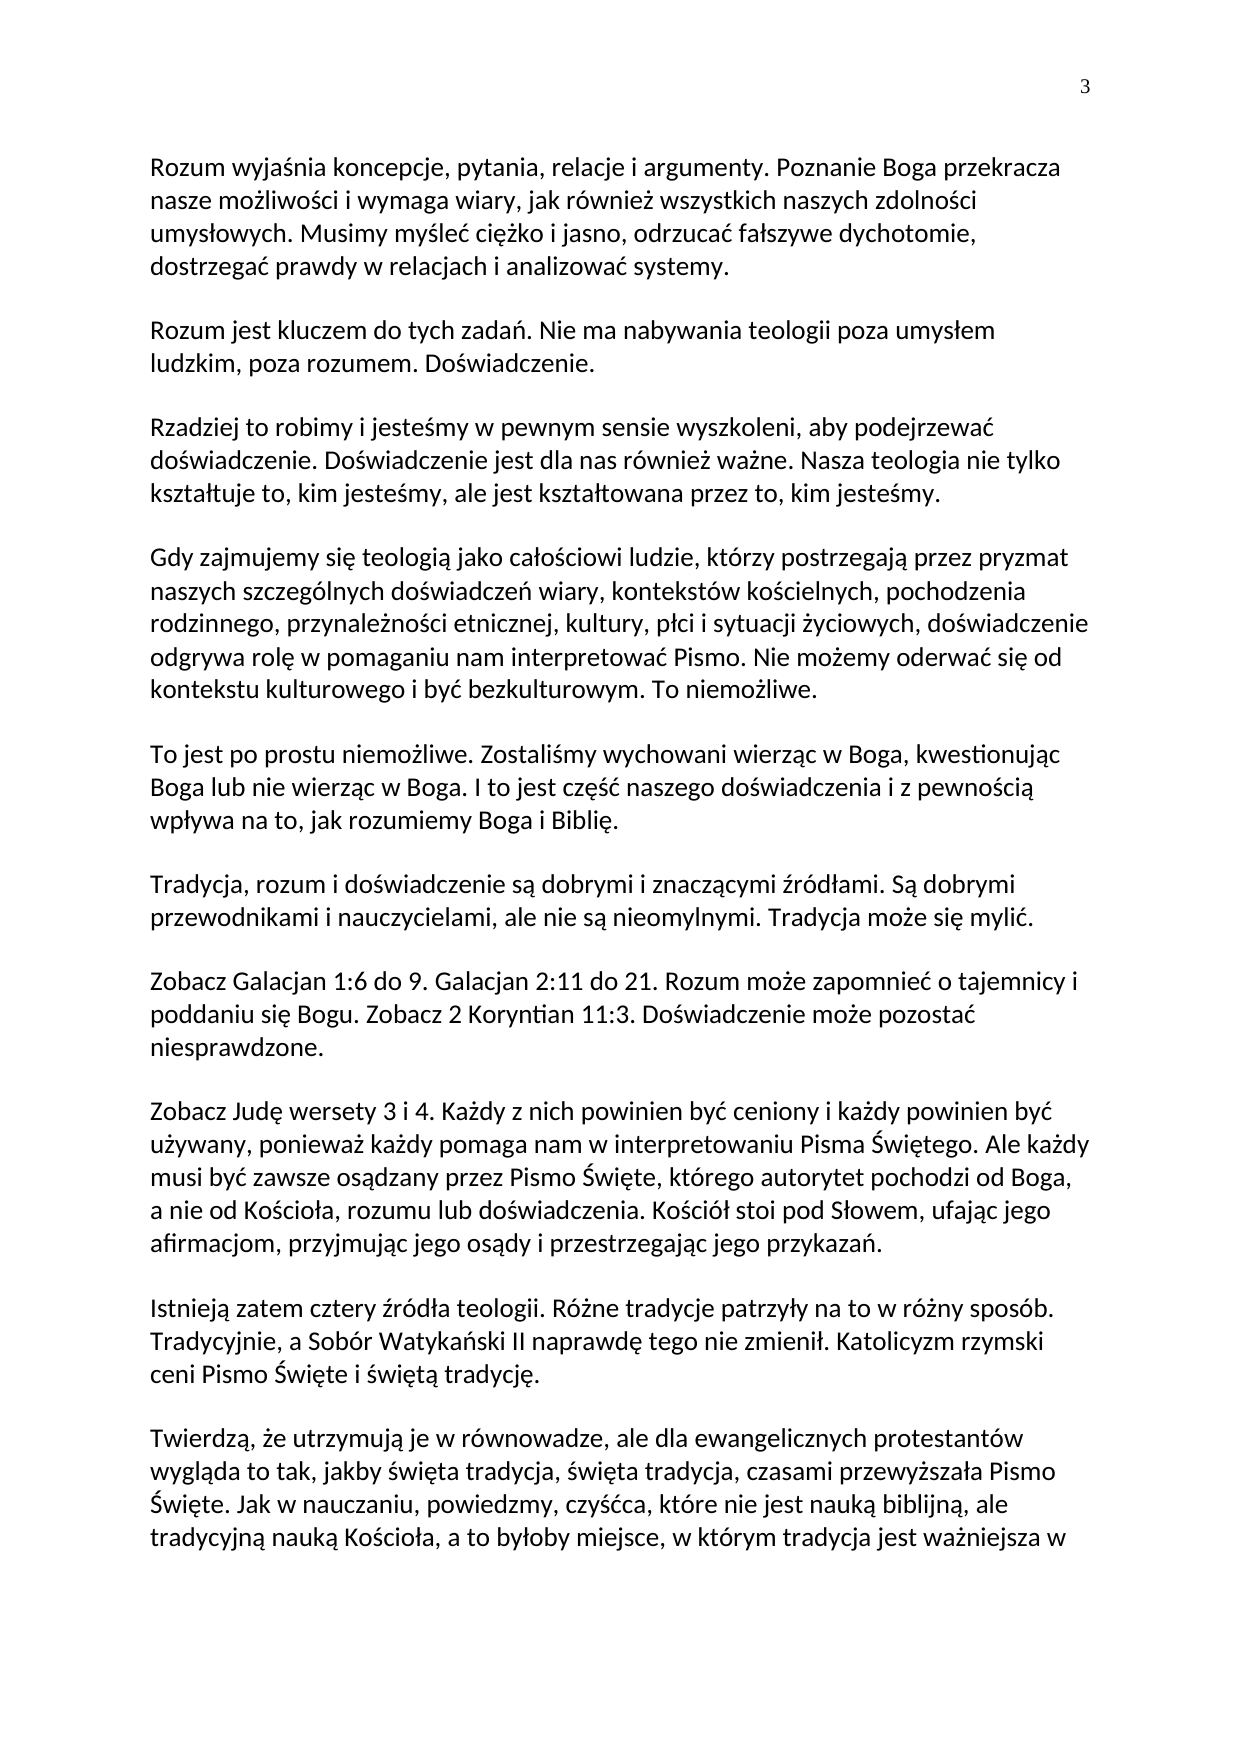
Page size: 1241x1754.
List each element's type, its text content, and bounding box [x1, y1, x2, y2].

text Gdy zajmujemy się teologią jako całościowi ludzie, którzy postrzegają przez pryzmat naszych szczególnych doświadczeń wiary, kontekstów kościelnych, pochodzenia rodzinnego, przynależności etnicznej, kultury, płci i sytuacji życiowych, doświadczenie odgrywa rolę w pomaganiu nam interpretować Pismo. Nie możemy oderwać się od kontekstu kulturowego i być bezkulturowym. To niemożliwe. [150, 541, 1090, 706]
text Rozum jest kluczem do tych zadań. Nie ma nabywania teologii poza umysłem ludzkim, poza rozumem. Doświadczenie. [150, 313, 1090, 379]
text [150, 1421, 1090, 1553]
text Zobacz Galacjan 1:6 do 9. Galacjan 2:11 do 21. Rozum może zapomnieć o tajemnicy i poddaniu się Bogu. Zobacz 2 Koryntian 11:3. Doświadczenie może pozostać niesprawdzone. [150, 964, 1090, 1063]
text Tradycja, rozum i doświadczenie są dobrymi i znaczącymi źródłami. Są dobrymi przewodnikami i nauczycielami, ale nie są nieomylnymi. Tradycja może się mylić. [150, 867, 1090, 933]
text Istnieją zatem cztery źródła teologii. Różne tradycje patrzyły na to w różny sposób. Tradycyjnie, a Sobór Watykański II naprawdę tego nie zmienił. Katolicyzm rzymski ceni Pismo Święte i świętą tradycję. [150, 1291, 1090, 1390]
text Rozum wyjaśnia koncepcje, pytania, relacje i argumenty. Poznanie Boga przekracza nasze możliwości i wymaga wiary, jak również wszystkich naszych zdolności umysłowych. Musimy myśleć ciężko i jasno, odrzucać fałszywe dychotomie, dostrzegać prawdy w relacjach i analizować systemy. [150, 150, 1090, 282]
text Zobacz Judę wersety 3 i 4. Każdy z nich powinien być ceniony i każdy powinien być używany, ponieważ każdy pomaga nam w interpretowaniu Pisma Świętego. Ale każdy musi być zawsze osądzany przez Pismo Święte, którego autorytet pochodzi od Boga, a nie od Kościoła, rozumu lub doświadczenia. Kościół stoi pod Słowem, ufając jego afirmacjom, przyjmując jego osądy i przestrzegając jego przykazań. [150, 1094, 1090, 1259]
text Rzadziej to robimy i jesteśmy w pewnym sensie wyszkoleni, aby podejrzewać doświadczenie. Doświadczenie jest dla nas również ważne. Nasza teologia nie tylko kształtuje to, kim jesteśmy, ale jest kształtowana przez to, kim jesteśmy. [150, 410, 1090, 509]
text To jest po prostu niemożliwe. Zostaliśmy wychowani wierząc w Boga, kwestionując Boga lub nie wierząc w Boga. I to jest część naszego doświadczenia i z pewnością wpływa na to, jak rozumiemy Boga i Biblię. [150, 737, 1090, 836]
